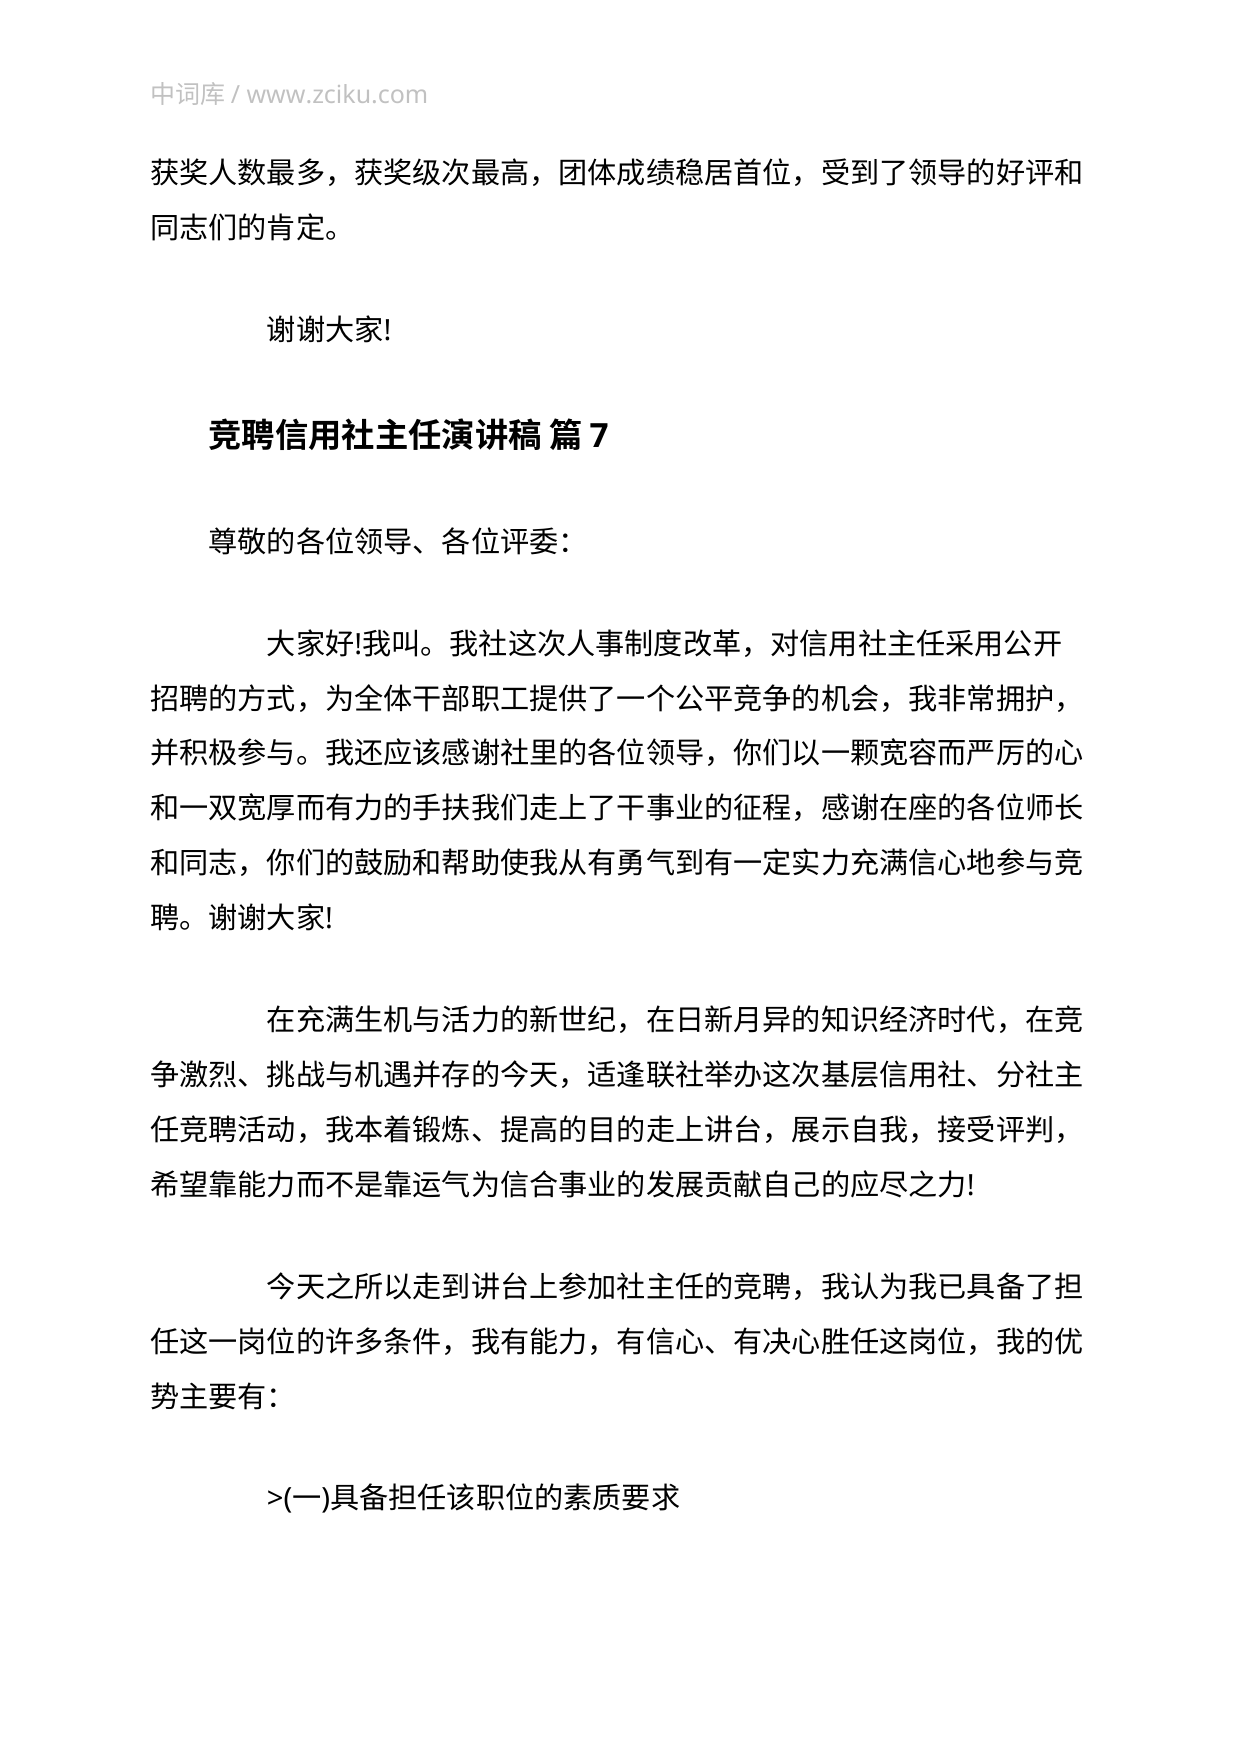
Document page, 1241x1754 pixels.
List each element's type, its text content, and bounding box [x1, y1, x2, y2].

text 在充满生机与活力的新世纪，在日新月异的知识经济时代，在竞争激烈、挑战与机遇并存的今天，适逢联社举办这次基层信用社、分社主任竞聘活动，我本着锻炼、提高的目的走上讲台，展示自我，接受评判，希望靠能力而不是靠运气为信合事业的发展贡献自己的应尽之力! [150, 997, 1090, 1204]
text 谢谢大家! [150, 307, 1090, 349]
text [150, 150, 1090, 247]
text 竞聘信用社主任演讲稿 篇7 [150, 409, 1090, 457]
text >(一)具备担任该职位的素质要求 [150, 1475, 1090, 1517]
text 大家好!我叫。我社这次人事制度改革，对信用社主任采用公开招聘的方式，为全体干部职工提供了一个公平竞争的机会，我非常拥护，并积极参与。我还应该感谢社里的各位领导，你们以一颗宽容而严厉的心和一双宽厚而有力的手扶我们走上了干事业的征程，感谢在座的各位师长和同志，你们的鼓励和帮助使我从有勇气到有一定实力充满信心地参与竞聘。谢谢大家! [150, 620, 1090, 937]
text 今天之所以走到讲台上参加社主任的竞聘，我认为我已具备了担任这一岗位的许多条件，我有能力，有信心、有决心胜任这岗位，我的优势主要有： [150, 1263, 1090, 1416]
text 尊敬的各位领导、各位评委： [150, 518, 1090, 561]
